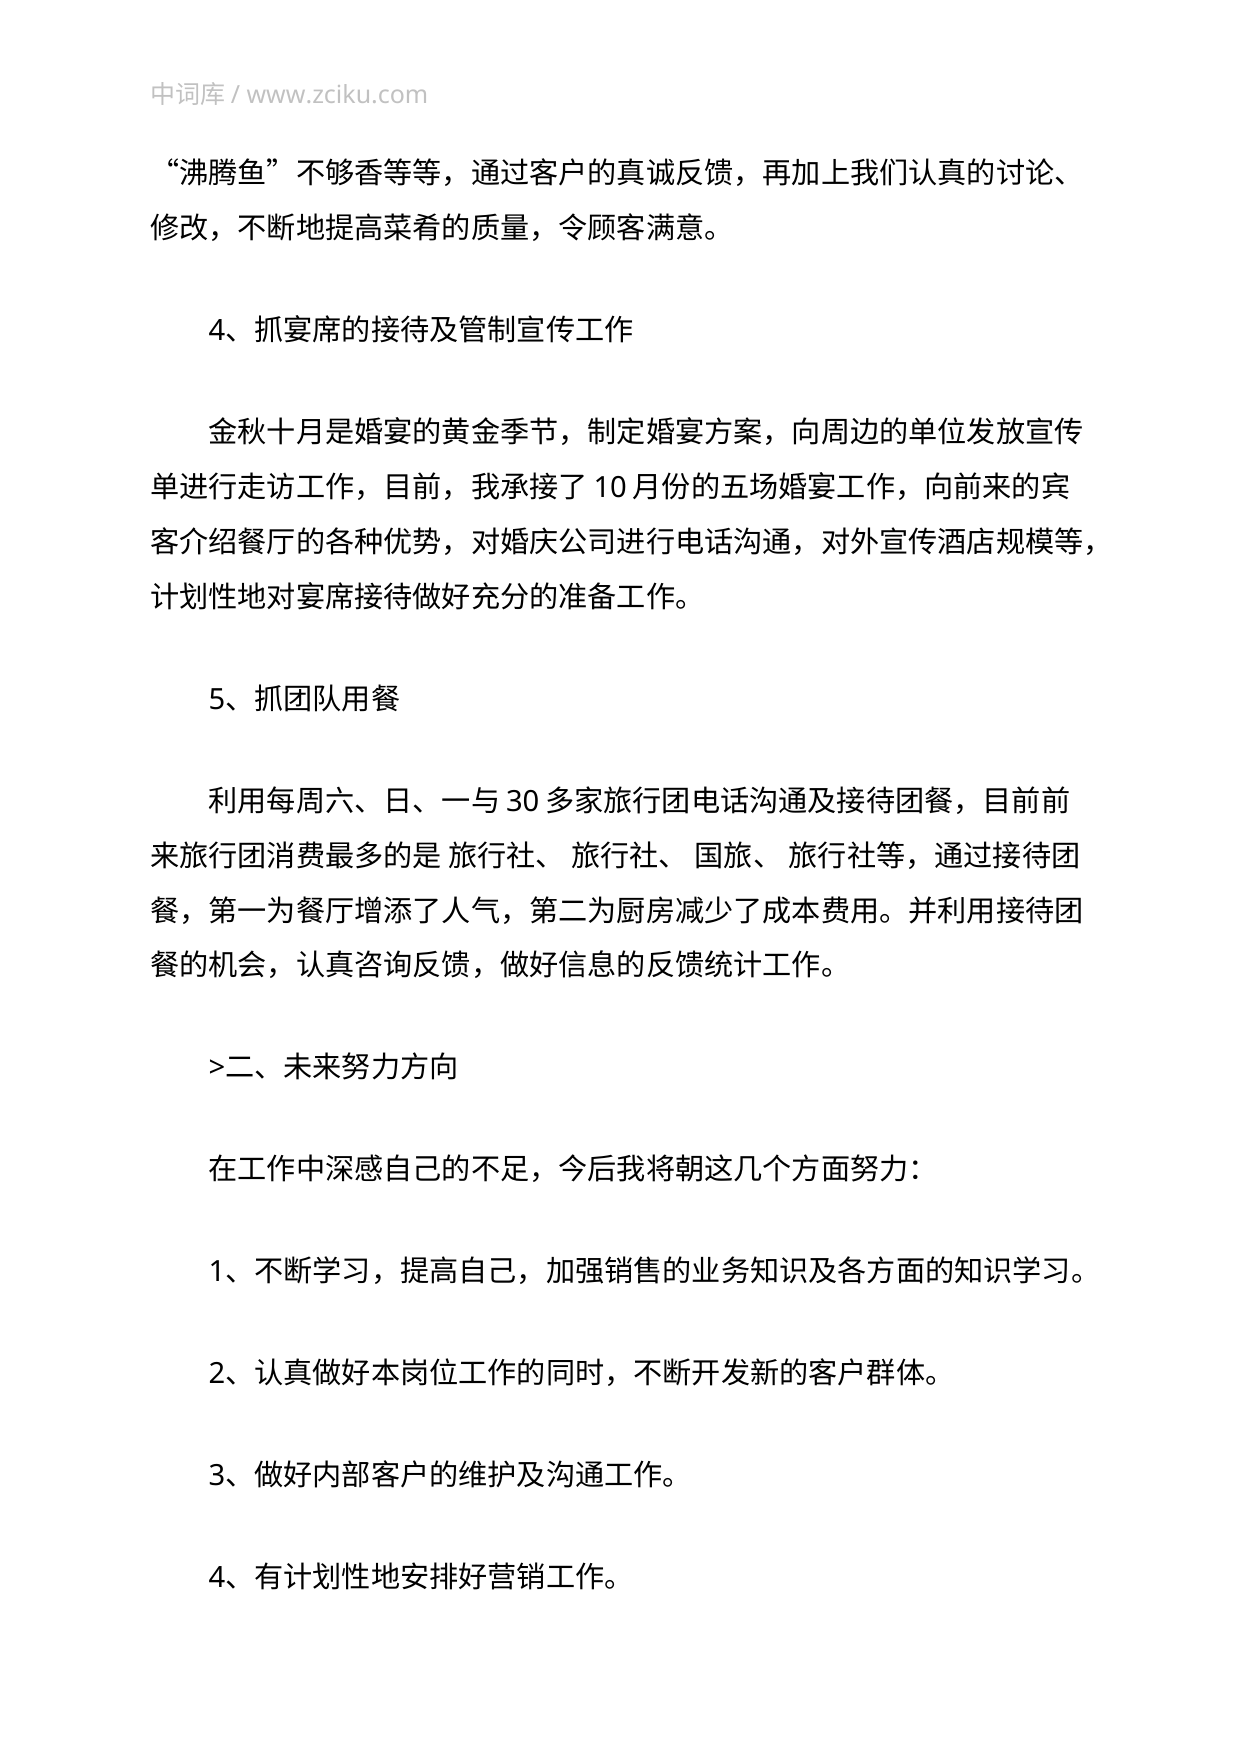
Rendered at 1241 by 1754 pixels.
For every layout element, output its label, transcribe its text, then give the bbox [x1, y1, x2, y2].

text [150, 150, 1090, 247]
text 1、不断学习，提高自己，加强销售的业务知识及各方面的知识学习。 [150, 1247, 1090, 1290]
text 4、有计划性地安排好营销工作。 [150, 1553, 1090, 1596]
text 5、抓团队用餐 [150, 675, 1090, 718]
text 4、抓宴席的接待及管制宣传工作 [150, 307, 1090, 349]
text >二、未来努力方向 [150, 1044, 1090, 1086]
text 金秋十月是婚宴的黄金季节，制定婚宴方案，向周边的单位发放宣传单进行走访工作，目前，我承接了10月份的五场婚宴工作，向前来的宾客介绍餐厅的各种优势，对婚庆公司进行电话沟通，对外宣传酒店规模等，计划性地对宴席接待做好充分的准备工作。 [150, 409, 1090, 616]
text 利用每周六、日、一与30多家旅行团电话沟通及接待团餐，目前前来旅行团消费最多的是 旅行社、 旅行社、 国旅、 旅行社等，通过接待团餐，第一为餐厅增添了人气，第二为厨房减少了成本费用。并利用接待团餐的机会，认真咨询反馈，做好信息的反馈统计工作。 [150, 777, 1090, 984]
text 3、做好内部客户的维护及沟通工作。 [150, 1451, 1090, 1494]
text 在工作中深感自己的不足，今后我将朝这几个方面努力： [150, 1146, 1090, 1188]
text 2、认真做好本岗位工作的同时，不断开发新的客户群体。 [150, 1349, 1090, 1392]
